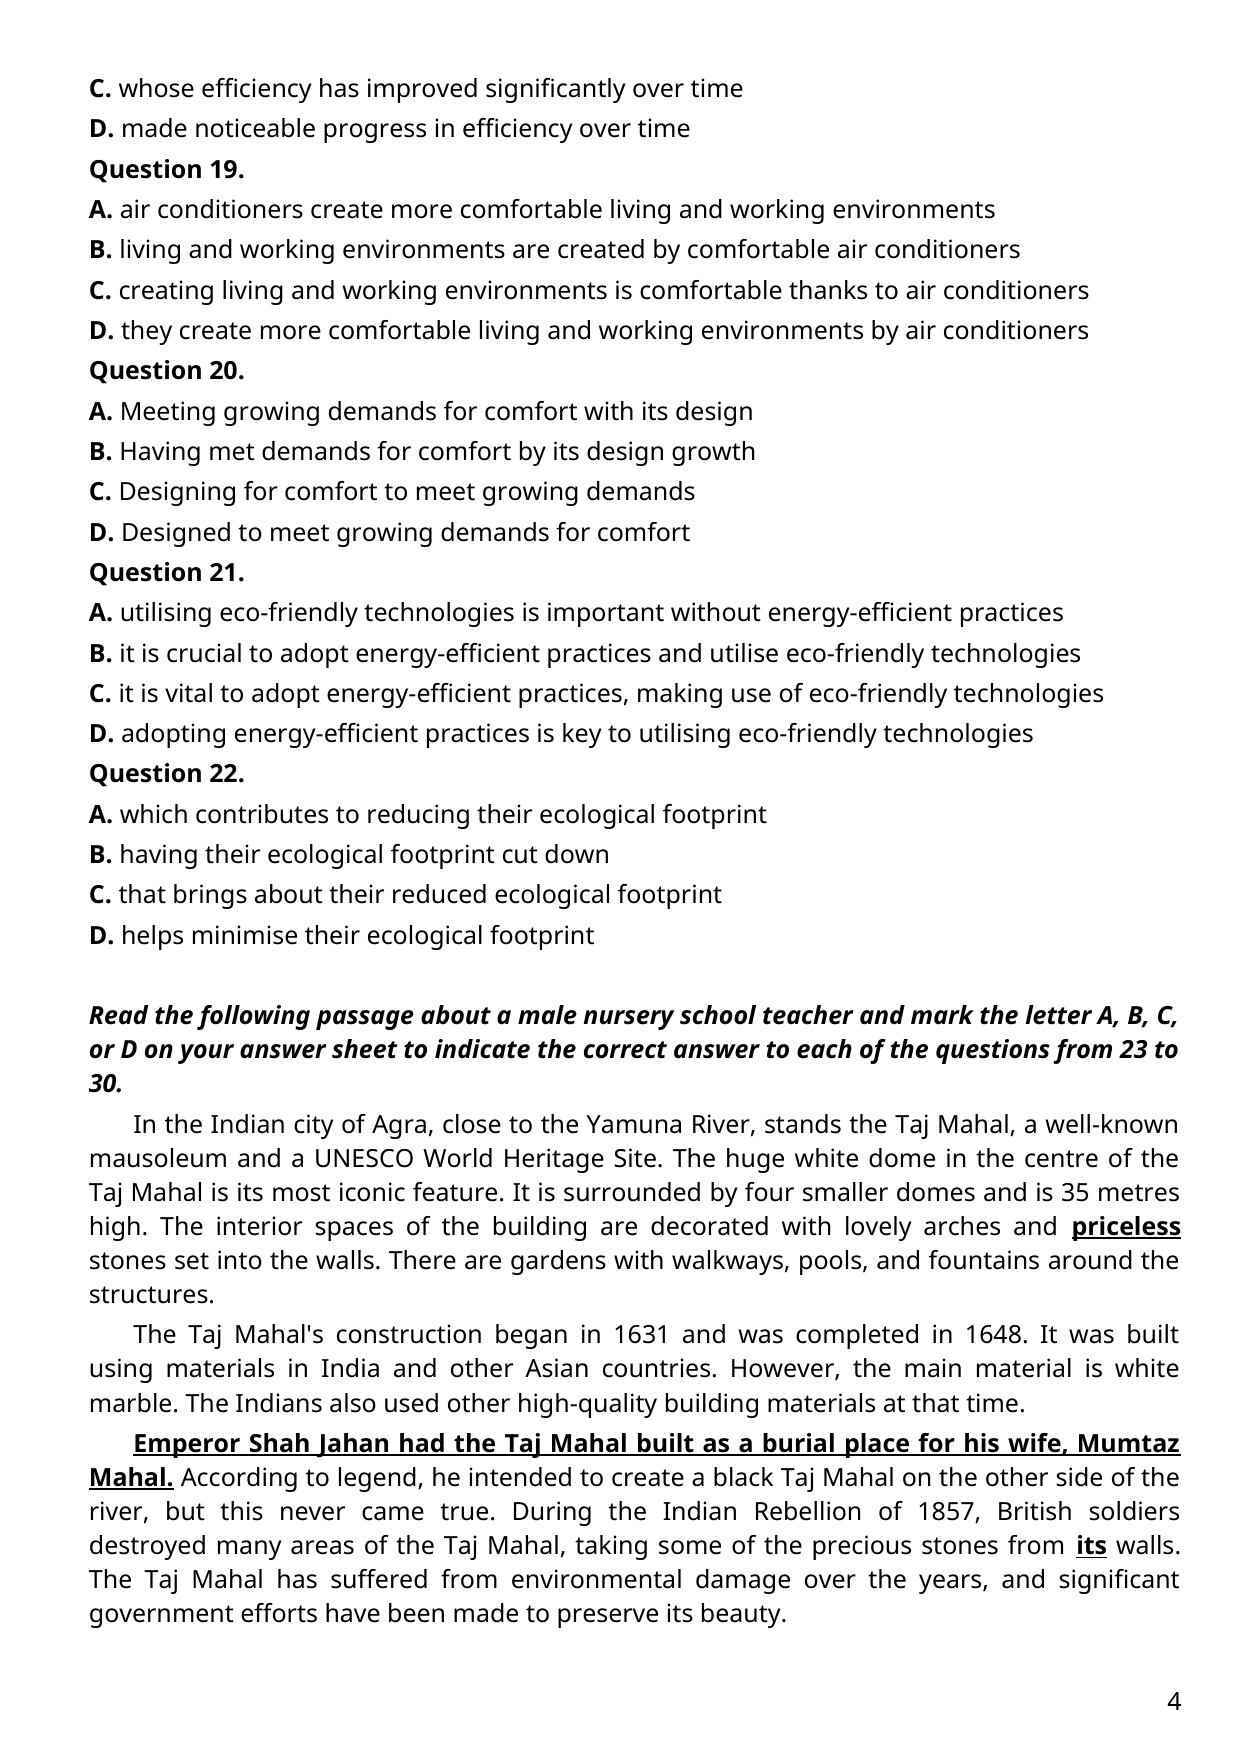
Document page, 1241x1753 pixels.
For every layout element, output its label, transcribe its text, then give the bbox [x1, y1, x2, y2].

text Question 19. [89, 151, 1181, 186]
text A. air conditioners create more comfortable living and working environments [89, 192, 1181, 226]
text B. Having met demands for comfort by its design growth [89, 434, 1181, 468]
text The Taj Mahal's construction began in 1631 and was completed in 1648. It was built using materials in India and other Asian countries. However, the main material is white marble. The Indians also used other high-quality building materials at that time. [89, 1317, 1181, 1419]
text Question 21. [89, 554, 1181, 589]
text B. living and working environments are created by comfortable air conditioners [89, 232, 1181, 266]
text A. Meeting growing demands for comfort with its design [89, 393, 1181, 427]
text C. that brings about their reduced ecological footprint [89, 877, 1181, 911]
text D. helps minimise their ecological footprint [89, 917, 1181, 951]
text Read the following passage about a male nursery school teacher and mark the letter A, B, C, or D on your answer sheet to indicate the correct answer to each of the questions from 23 to 30. [89, 998, 1181, 1100]
text C. creating living and working environments is comfortable thanks to air conditioners [89, 272, 1181, 306]
text A. utilising eco-friendly technologies is important without energy-efficient practices [89, 595, 1181, 629]
text D. Designed to meet growing demands for comfort [89, 514, 1181, 548]
text C. it is vital to adopt energy-efficient practices, making use of eco-friendly technologies [89, 676, 1181, 709]
text B. having their ecological footprint cut down [89, 837, 1181, 871]
text D. made noticeable progress in efficiency over time [89, 111, 1181, 145]
text A. which contributes to reducing their ecological footprint [89, 796, 1181, 831]
text D. they create more comfortable living and working environments by air conditioners [89, 313, 1181, 347]
text D. adopting energy-efficient practices is key to utilising eco-friendly technologies [89, 716, 1181, 750]
text Emperor Shah Jahan had the Taj Mahal built as a burial place for his wife, Mumtaz Mahal. According to legend, he intended to create a black Taj Mahal on the other side of the river, but this never came true. During the Indian Rebellion of 1857, British soldiers destroyed many areas of the Taj Mahal, taking some of the precious stones from its walls. The Taj Mahal has suffered from environmental damage over the years, and significant government efforts have been made to preserve its beauty. [89, 1426, 1181, 1630]
text C. Designing for comfort to meet growing demands [89, 474, 1181, 508]
text B. it is crucial to adopt energy-efficient practices and utilise eco-friendly technologies [89, 635, 1181, 669]
text Question 20. [89, 353, 1181, 387]
text Question 22. [89, 756, 1181, 790]
text C. whose efficiency has improved significantly over time [89, 71, 1181, 105]
text In the Indian city of Agra, close to the Yamuna River, stands the Taj Mahal, a well-known mausoleum and a UNESCO World Heritage Site. The huge white dome in the centre of the Taj Mahal is its most iconic feature. It is surrounded by four smaller domes and is 35 metres high. The interior spaces of the building are decorated with lovely arches and priceless stones set into the walls. There are gardens with walkways, pools, and fountains around the structures. [89, 1106, 1181, 1311]
